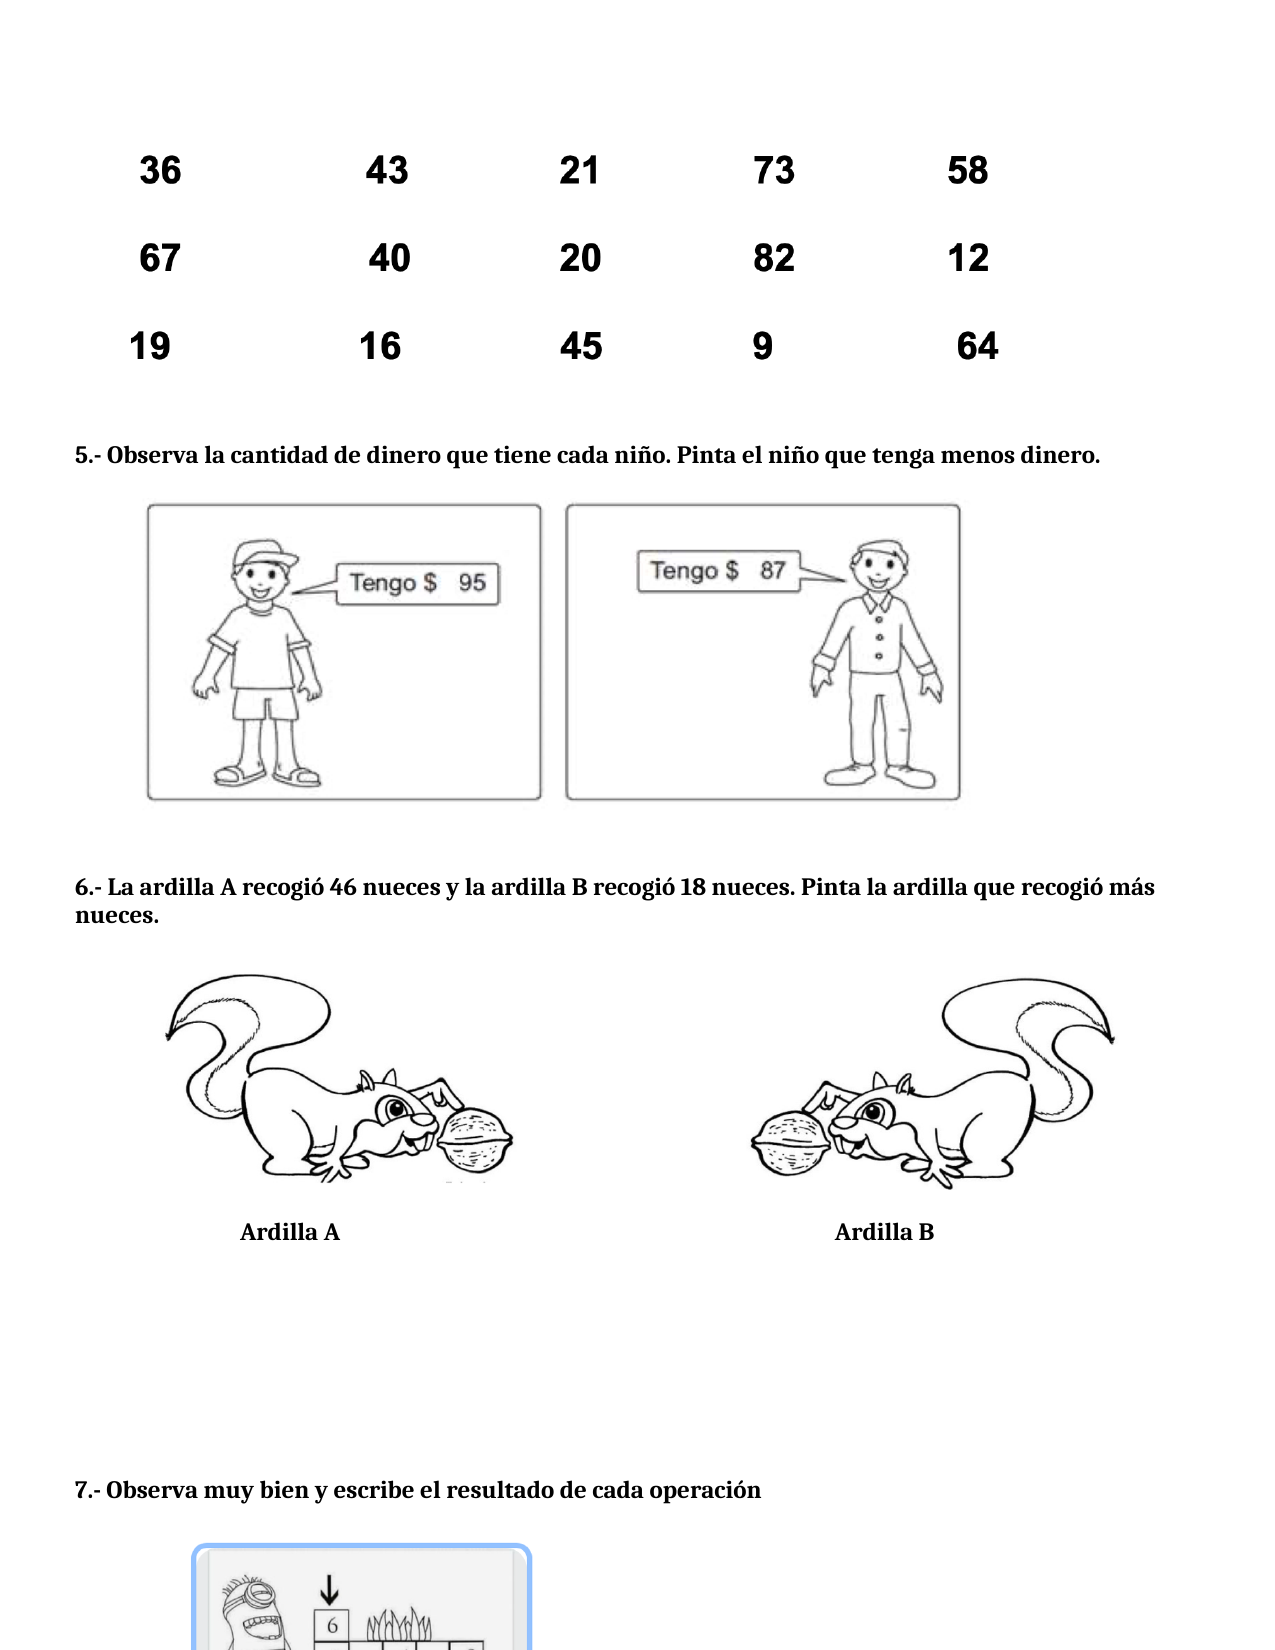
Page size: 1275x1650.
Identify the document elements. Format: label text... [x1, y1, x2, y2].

picture [67, 490, 1193, 827]
picture [67, 952, 1193, 1190]
picture [190, 1536, 539, 1650]
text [75, 1476, 1200, 1562]
picture [104, 104, 1045, 414]
